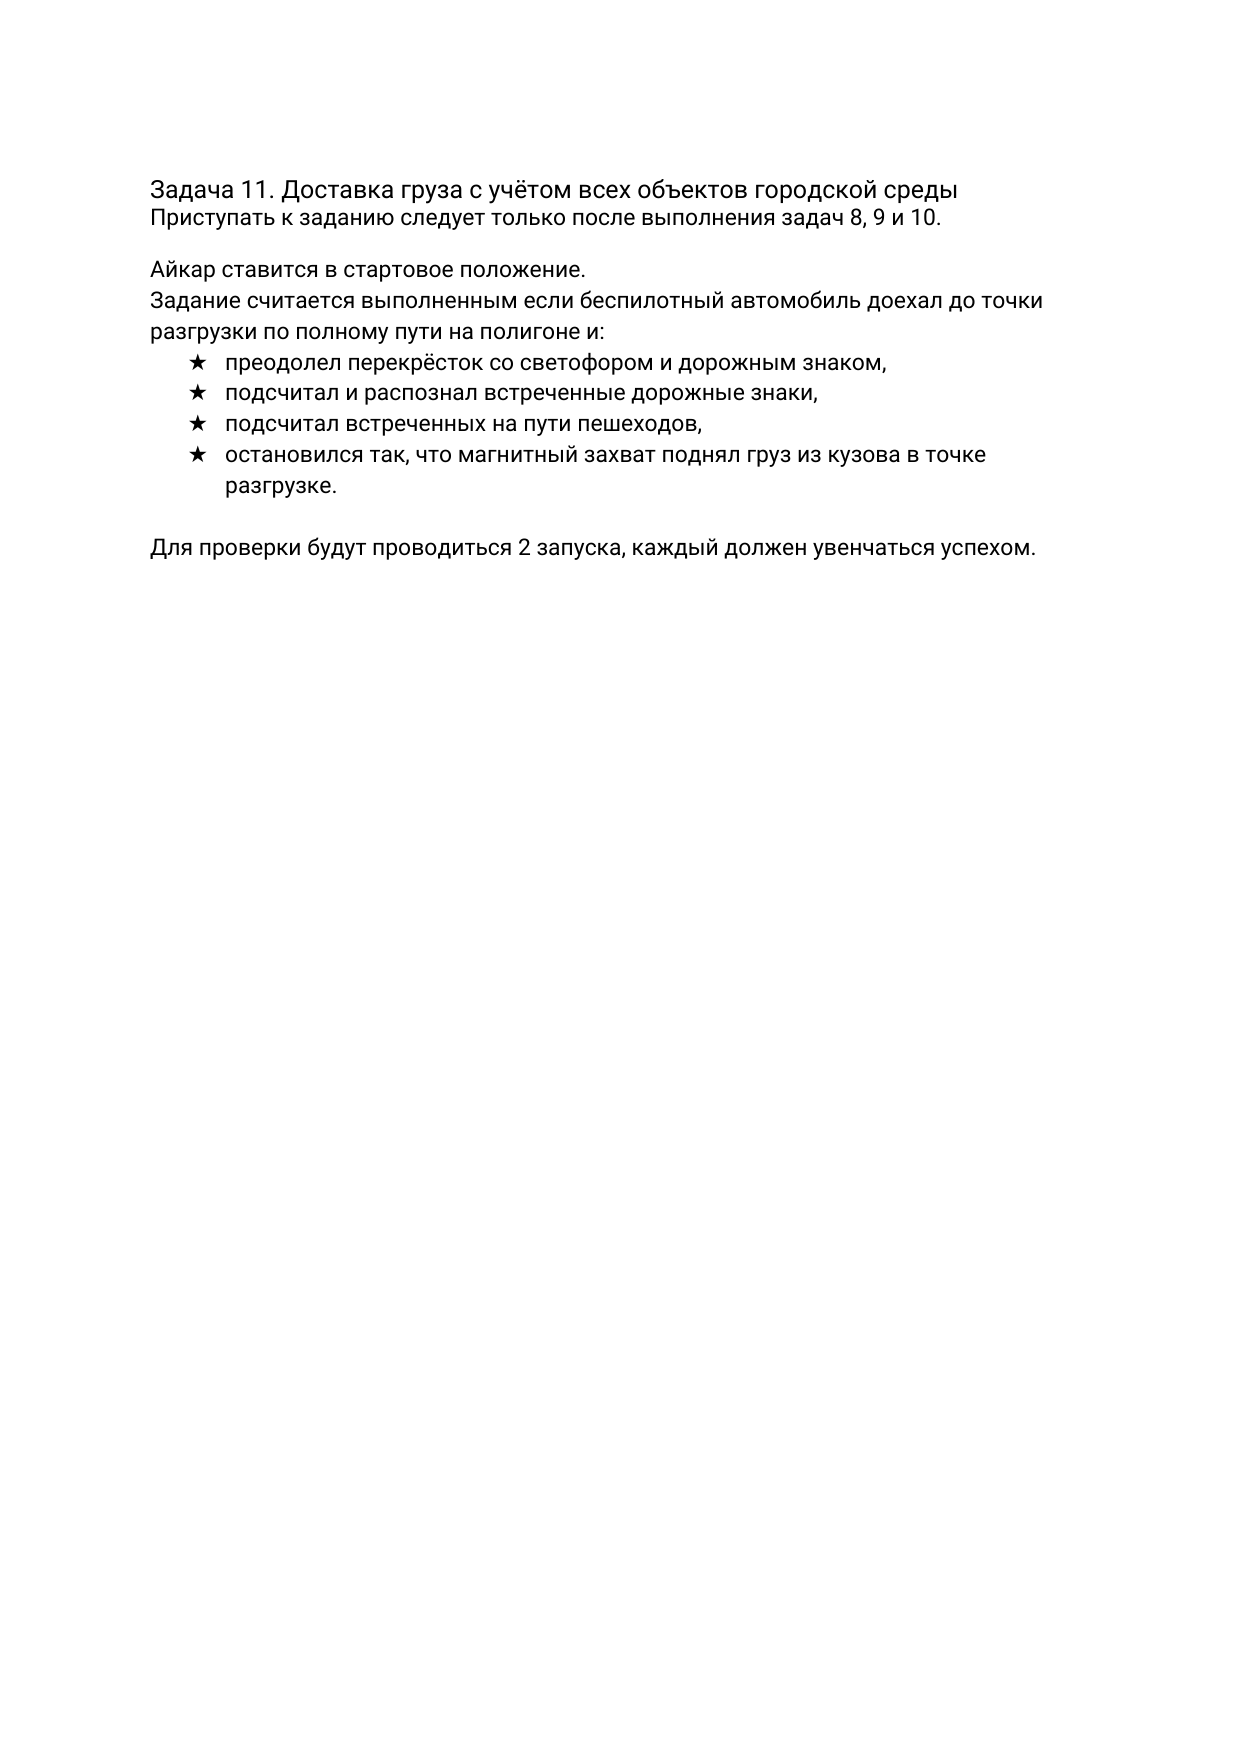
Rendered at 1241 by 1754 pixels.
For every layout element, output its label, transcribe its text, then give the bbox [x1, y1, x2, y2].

text Задание считается выполненным если беспилотный автомобиль доехал до точки разгрузки по полному пути на полигоне и: [150, 287, 1094, 345]
text Приступать к заданию следует только после выполнения задач 8, 9 и 10. [150, 204, 1090, 231]
subtitle Задача 11. Доставка груза с учётом всех объектов городской среды [150, 175, 1094, 204]
text Айкар ставится в стартовое положение. [150, 256, 1094, 283]
text Для проверки будут проводиться 2 запуска, каждый должен увенчаться успехом. [150, 534, 1094, 561]
list подсчитал встреченных на пути пешеходов, [187, 410, 1094, 437]
list подсчитал и распознал встреченные дорожные знаки, [187, 379, 1094, 406]
list остановился так, что магнитный захват поднял груз из кузова в точке разгрузке. [187, 441, 1094, 499]
list преодолел перекрёсток со светофором и дорожным знаком, [187, 349, 1094, 376]
